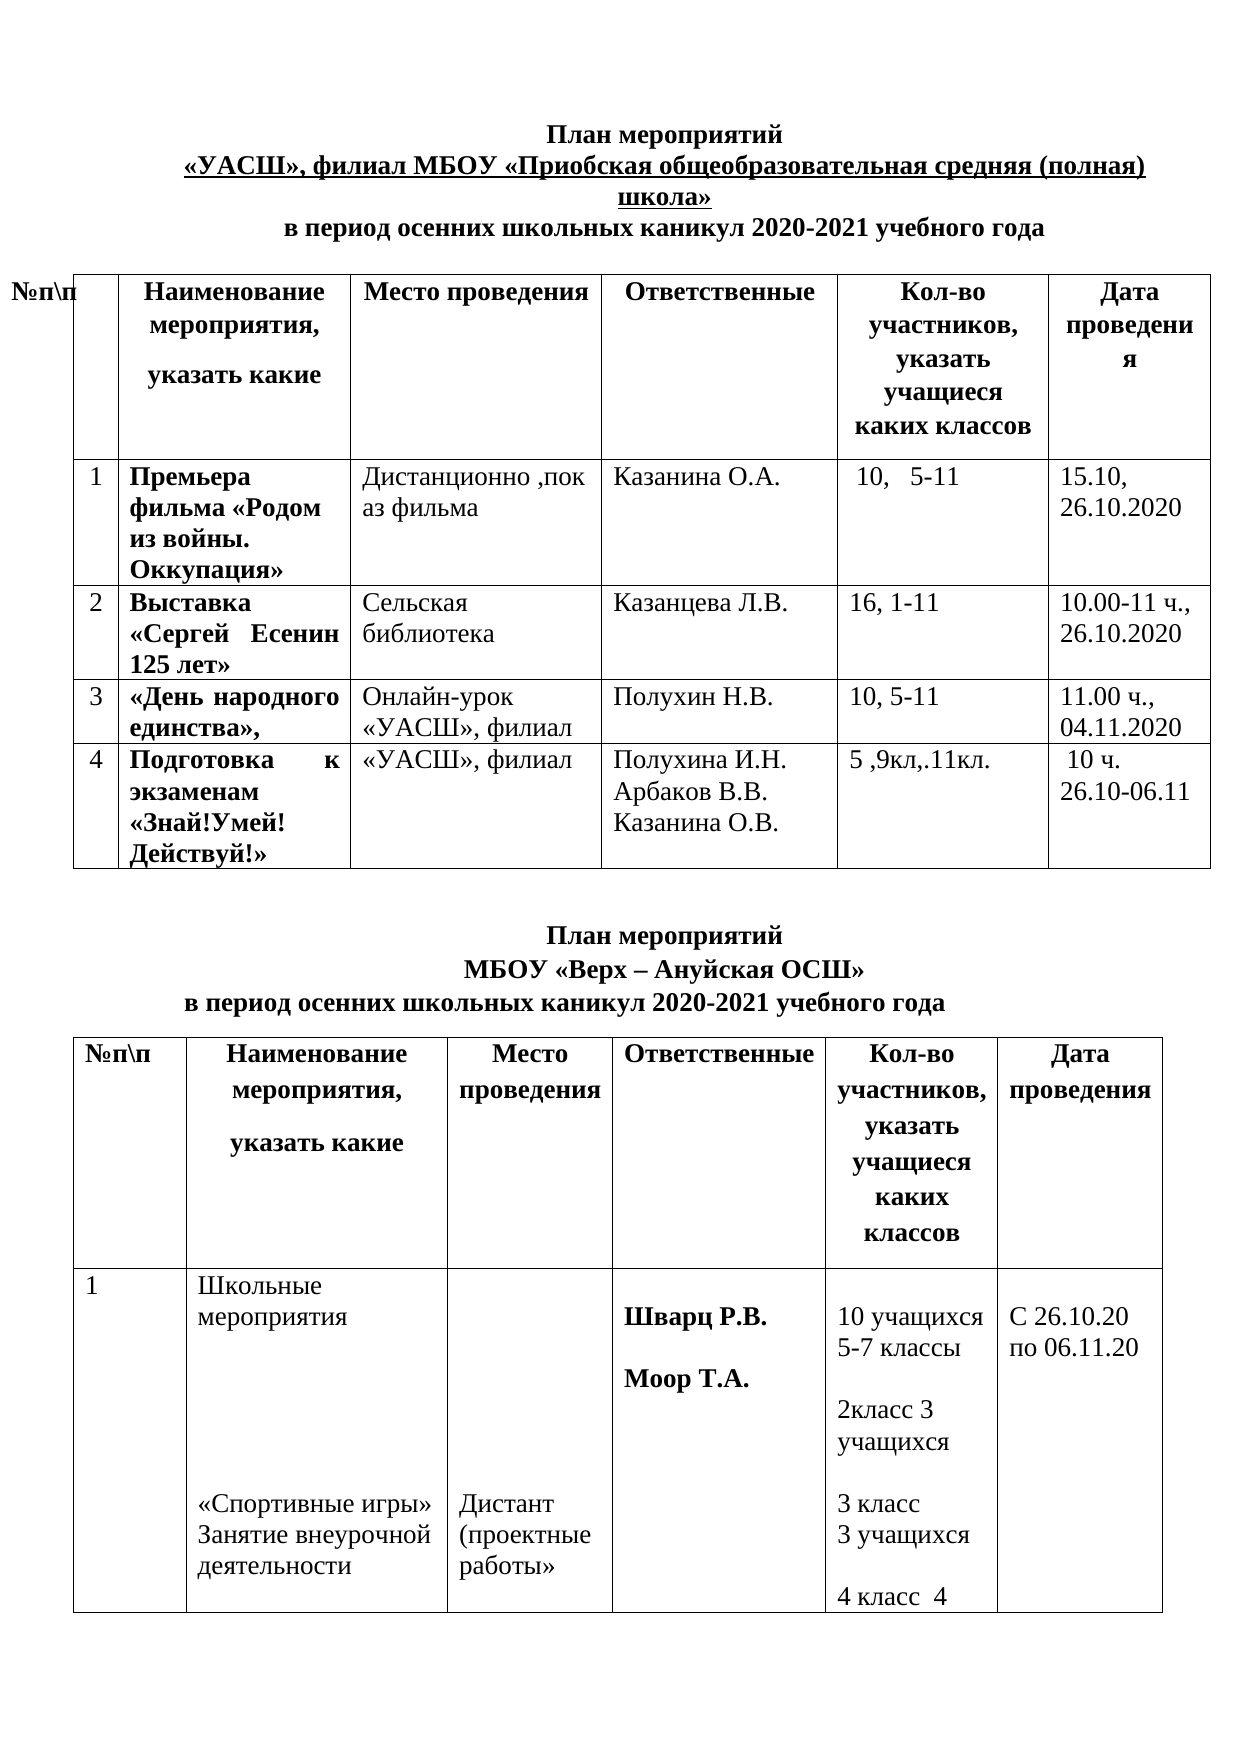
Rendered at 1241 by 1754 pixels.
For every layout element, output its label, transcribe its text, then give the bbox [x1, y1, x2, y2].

table_cell 3 [74, 680, 118, 742]
table_cell 11.00 ч., 04.11.2020 [1049, 680, 1210, 742]
table_header №п\п [74, 1038, 186, 1268]
table_header Место проведения [448, 1038, 612, 1268]
table_cell Премьера фильма «Родом из войны. Оккупация» [119, 460, 350, 584]
table_cell Подготовка к экзаменам «Знай!Умей!Действуй!» [119, 744, 350, 868]
table_header Место проведения [351, 275, 601, 459]
text План мероприятий [177, 919, 1152, 950]
table_header Наименование мероприятия, указать какие [119, 275, 350, 459]
table_cell 10.00-11 ч., 26.10.2020 [1049, 586, 1210, 679]
table_cell Полухина И.Н. Арбаков В.В. Казанина О.В. [602, 744, 837, 868]
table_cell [826, 1269, 997, 1612]
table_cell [187, 1269, 447, 1612]
table_cell 1 2 [74, 1269, 186, 1612]
text МБОУ «Верх – Ануйская ОСШ» [177, 953, 1152, 984]
table_cell Казанина О.А. [602, 460, 837, 584]
table_cell 2 [74, 586, 118, 679]
table_cell Полухин Н.В. [602, 680, 837, 742]
table_header Дата проведения [998, 1038, 1162, 1268]
table_cell Казанцева Л.В. [602, 586, 837, 679]
text в период осенних школьных каникул 2020-2021 учебного года [177, 986, 1152, 1017]
table_header Дата проведения [1049, 275, 1210, 459]
table_cell Дистанционно ,показ фильма [351, 460, 601, 584]
text «УАСШ», филиал МБОУ «Приобская общеобразовательная средняя (полная) школа» [177, 149, 1152, 212]
table_cell 4 [74, 744, 118, 868]
table_cell 10, 5-11 [838, 680, 1048, 742]
table_cell 16, 1-11 [838, 586, 1048, 679]
table_header Кол-во участников, указать учащиеся каких классов [826, 1038, 997, 1268]
table_header Ответственные [613, 1038, 825, 1268]
table_header №п\п [74, 275, 118, 459]
table_cell Онлайн-урок «УАСШ», филиал [351, 680, 601, 742]
table_cell «День народного единства», [119, 680, 350, 742]
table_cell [448, 1269, 612, 1612]
table_cell Сельская библиотека [351, 586, 601, 679]
table_cell Выставка «Сергей Есенин 125 лет» [119, 586, 350, 679]
table_cell 5 ,9кл,.11кл. [838, 744, 1048, 868]
table_cell 15.10, 26.10.2020 [1049, 460, 1210, 584]
text План мероприятий [177, 118, 1152, 149]
table_cell 1 [74, 460, 118, 584]
table_header Ответственные [602, 275, 837, 459]
table_cell 10, 5-11 [838, 460, 1048, 584]
text в период осенних школьных каникул 2020-2021 учебного года [177, 212, 1152, 243]
table_cell 10 ч. 26.10-06.11 [1049, 744, 1210, 868]
table_cell «УАСШ», филиал [351, 744, 601, 868]
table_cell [998, 1269, 1162, 1612]
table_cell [613, 1269, 825, 1612]
table_header Наименование мероприятия, указать какие [187, 1038, 447, 1268]
table_header Кол-во участников, указать учащиеся каких классов [838, 275, 1048, 459]
